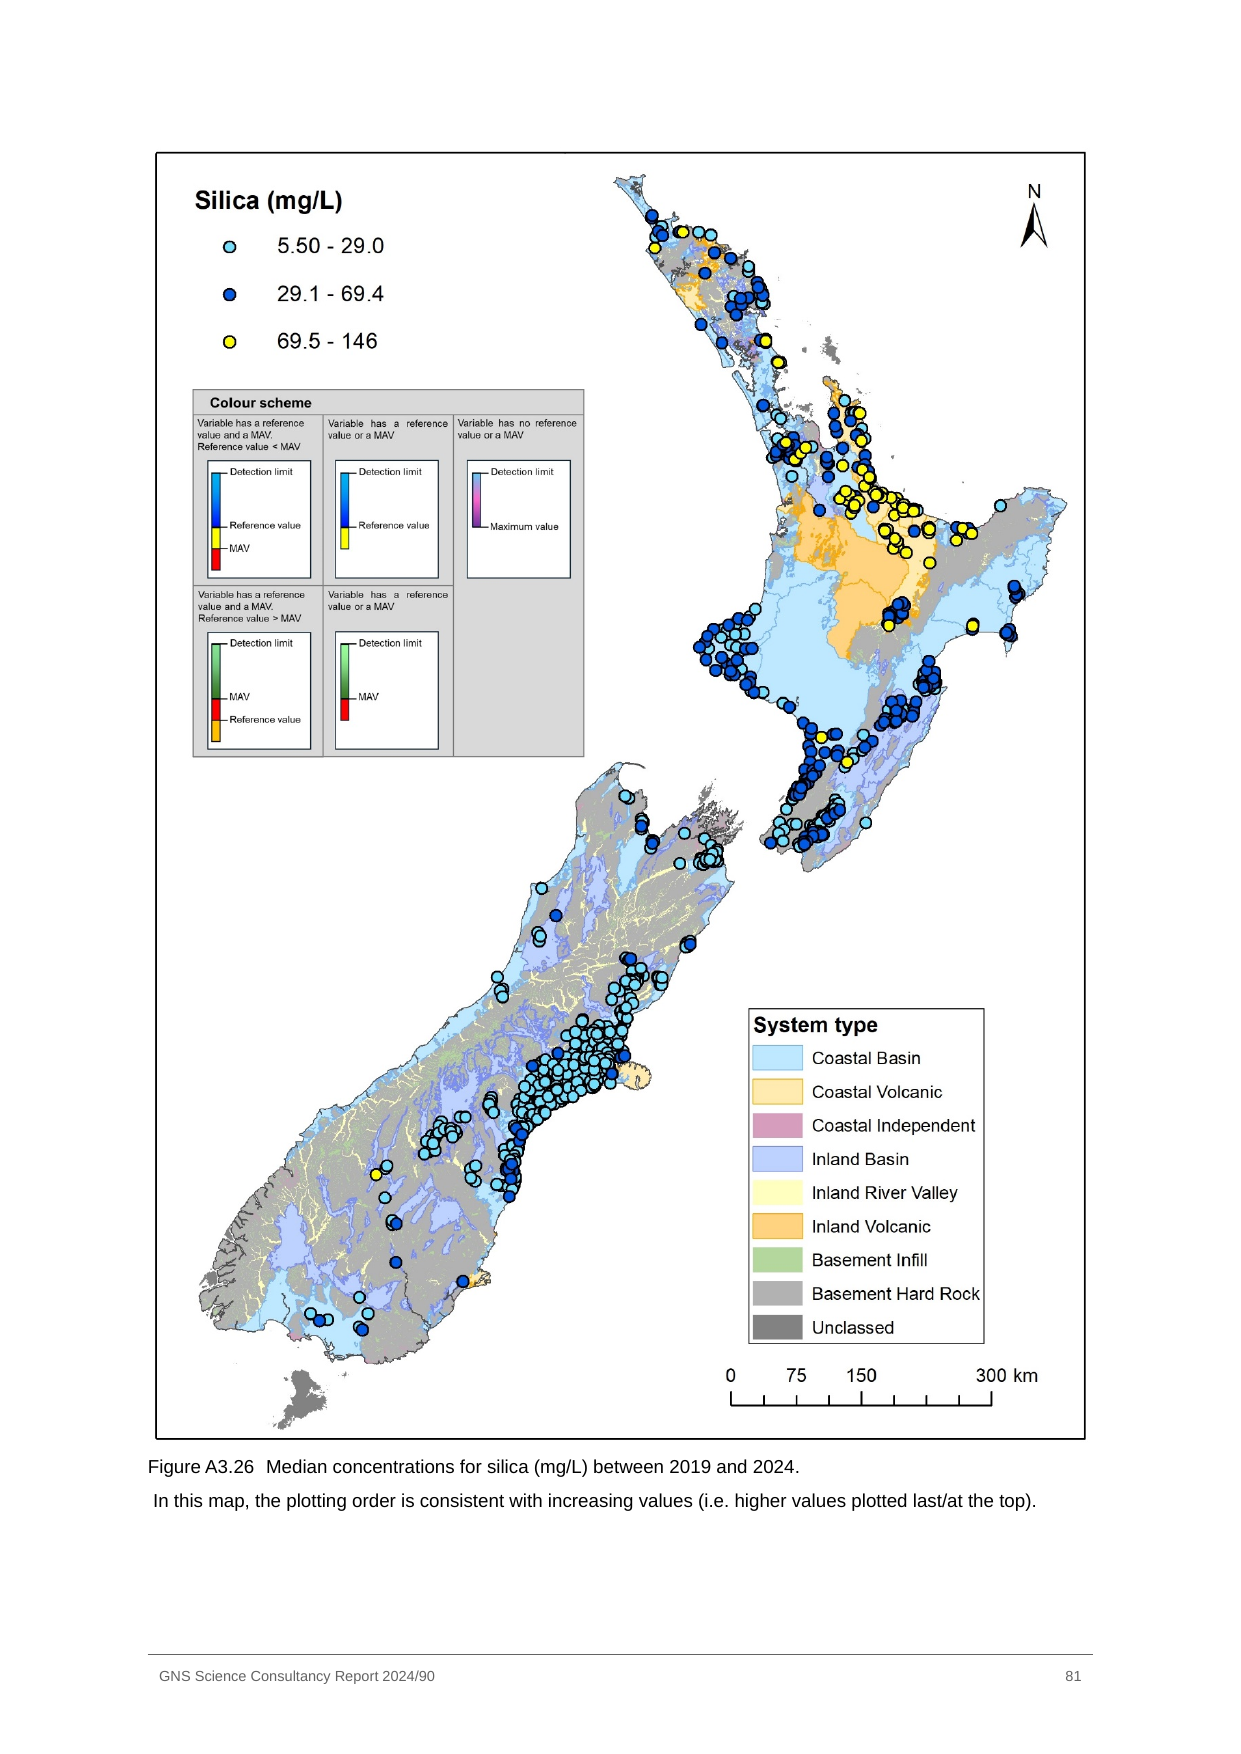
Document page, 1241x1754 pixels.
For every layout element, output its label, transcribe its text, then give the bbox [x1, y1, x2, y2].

text Figure A3.26 Median concentrations for silica (mg/L) between 2019 and 2024. [148, 1455, 1092, 1477]
text In this map, the plotting order is consistent with increasing values (i.e. higher values plotted last/at the top). [148, 1489, 1092, 1511]
picture [150, 147, 1090, 1443]
